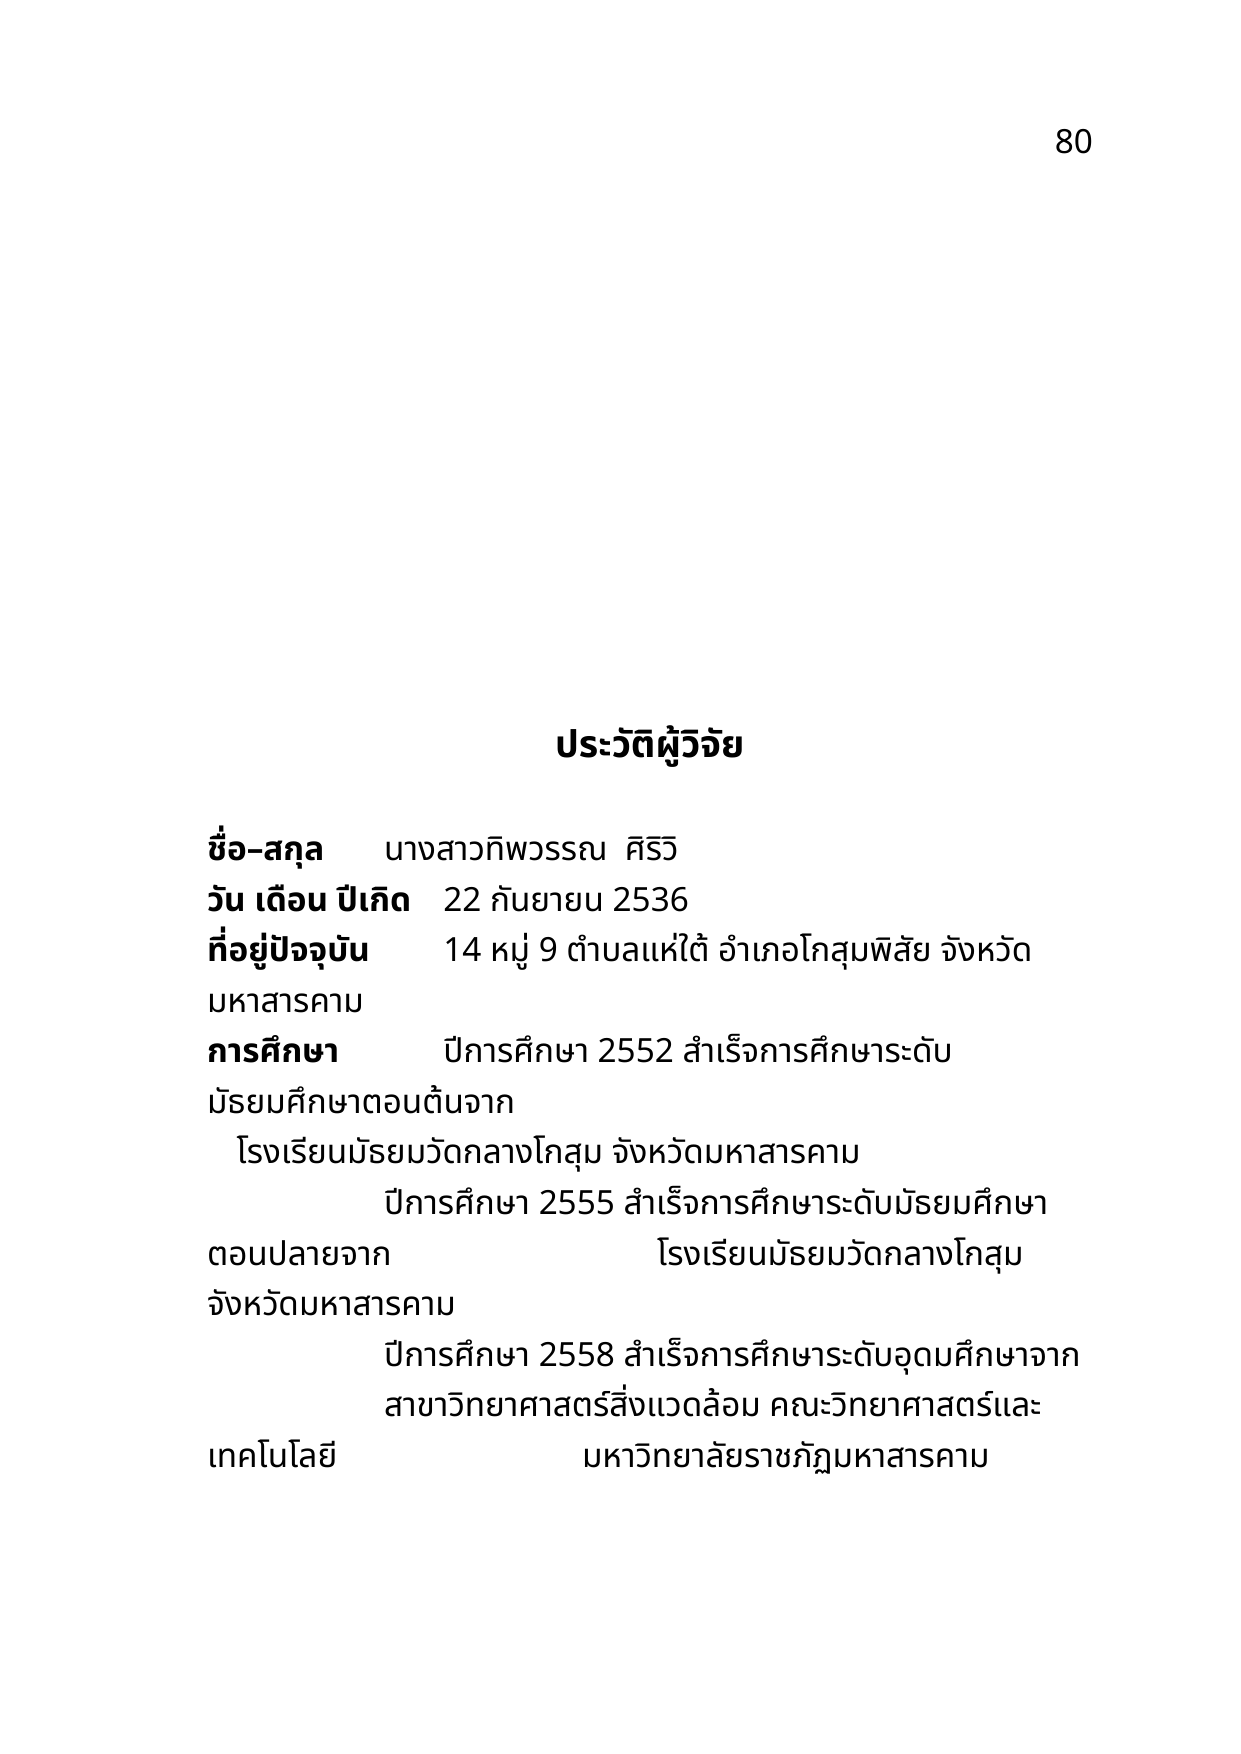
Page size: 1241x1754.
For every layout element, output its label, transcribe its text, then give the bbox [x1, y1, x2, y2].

text ปีการศึกษา 2558 สำเร็จการศึกษาระดับอุดมศึกษาจาก [207, 1331, 1092, 1381]
text สาขาวิทยาศาสตร์สิ่งแวดล้อม คณะวิทยาศาสตร์และเทคโนโลยี มหาวิทยาลัยราชภัฏมหาสารคาม [207, 1381, 1092, 1482]
text การศึกษา ปีการศึกษา 2552 สำเร็จการศึกษาระดับมัธยมศึกษาตอนต้นจาก โรงเรียนมัธยมวัดกลางโกสุม จังหวัดมหาสารคาม [207, 1027, 1092, 1179]
text วัน เดือน ปีเกิด 22 กันยายน 2536 [207, 875, 1092, 926]
text ที่อยู่ปัจจุบัน 14 หมู่ 9 ตำบลแห่ใต้ อำเภอโกสุมพิสัย จังหวัดมหาสารคาม [207, 926, 1092, 1027]
text ประวัติผู้วิจัย [207, 717, 1092, 774]
text ปีการศึกษา 2555 สำเร็จการศึกษาระดับมัธยมศึกษาตอนปลายจาก โรงเรียนมัธยมวัดกลางโกสุม จังหวัดมหาสารคาม [207, 1179, 1092, 1331]
text ชื่อ–สกุล นางสาวทิพวรรณ ศิริวิ [207, 825, 1092, 875]
